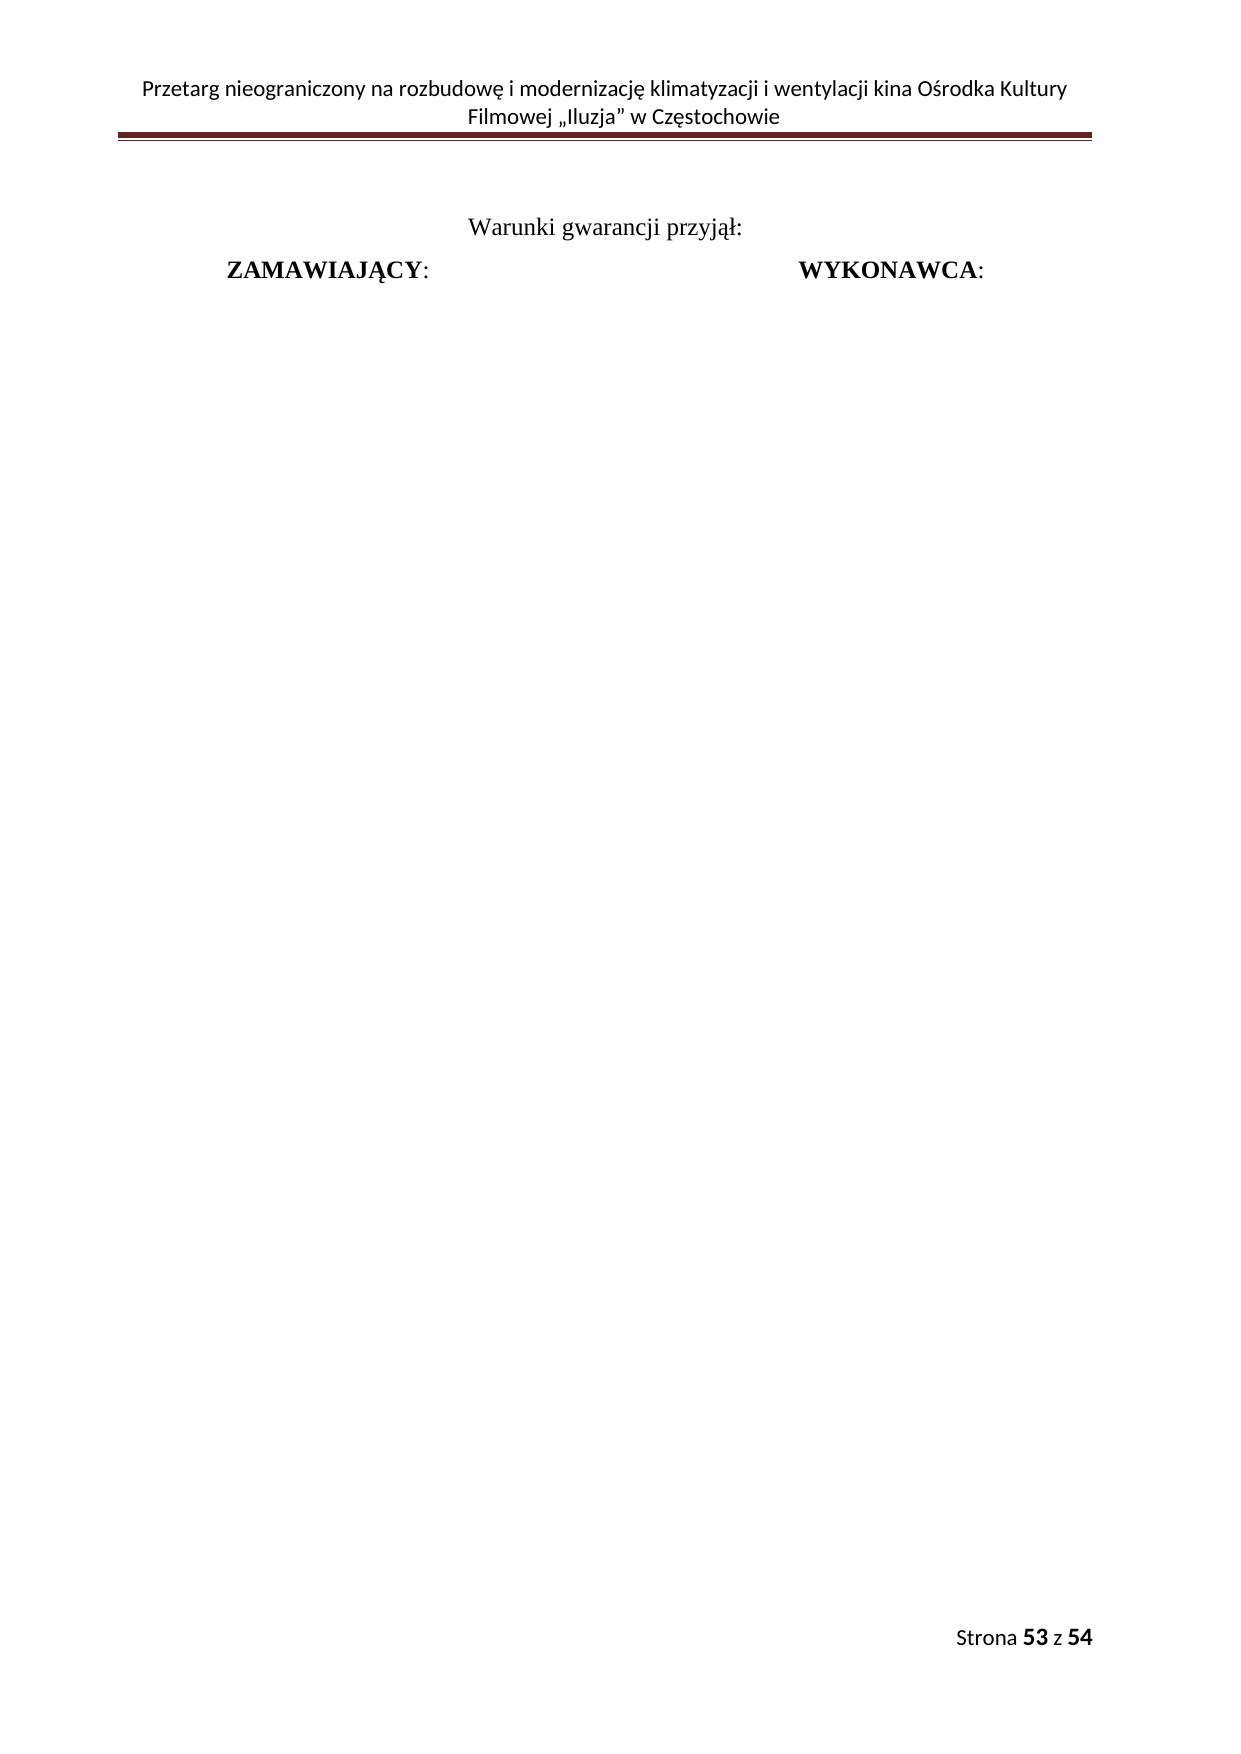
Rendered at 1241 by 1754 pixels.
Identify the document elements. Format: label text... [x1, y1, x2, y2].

text Warunki gwarancji przyjął: [118, 212, 1092, 241]
text ZAMAWIAJĄCY: WYKONAWCA: [118, 256, 1092, 284]
